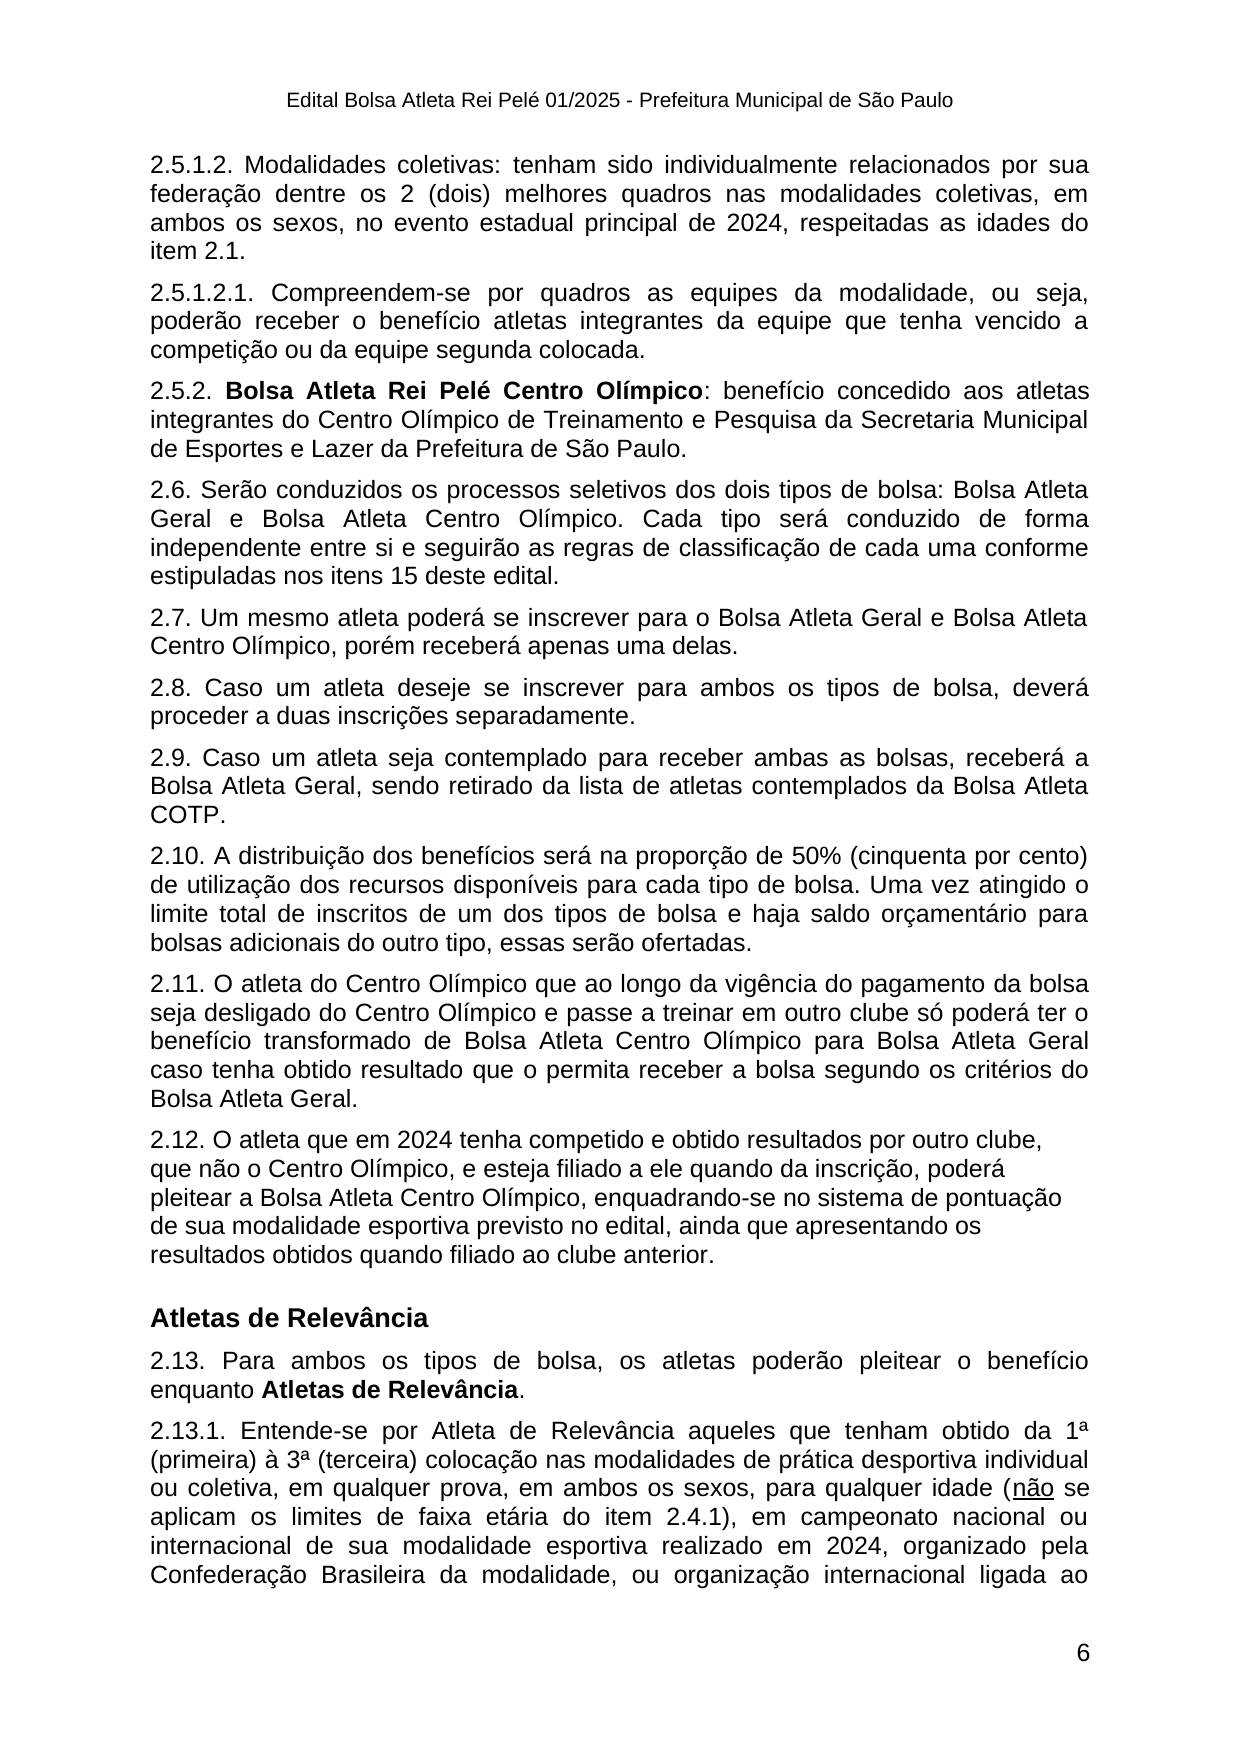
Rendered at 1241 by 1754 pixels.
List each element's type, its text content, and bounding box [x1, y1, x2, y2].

text 2.5.1.2.1. Compreendem-se por quadros as equipes da modalidade, ou seja, poderão receber o benefício atletas integrantes da equipe que tenha vencido a competição ou da equipe segunda colocada. [150, 277, 1090, 364]
text 2.6. Serão conduzidos os processos seletivos dos dois tipos de bolsa: Bolsa Atleta Geral e Bolsa Atleta Centro Olímpico. Cada tipo será conduzido de forma independente entre si e seguirão as regras de classificação de cada uma conforme estipuladas nos itens 15 deste edital. [150, 475, 1090, 590]
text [150, 1416, 1090, 1588]
text 2.13. Para ambos os tipos de bolsa, os atletas poderão pleitear o benefício enquanto Atletas de Relevância. [150, 1346, 1090, 1403]
text 2.8. Caso um atleta deseje se inscrever para ambos os tipos de bolsa, deverá proceder a duas inscrições separadamente. [150, 672, 1090, 730]
text 2.5.1.2. Modalidades coletivas: tenham sido individualmente relacionados por sua federação dentre os 2 (dois) melhores quadros nas modalidades coletivas, em ambos os sexos, no evento estadual principal de 2024, respeitadas as idades do item 2.1. [150, 150, 1090, 265]
text 2.11. O atleta do Centro Olímpico que ao longo da vigência do pagamento da bolsa seja desligado do Centro Olímpico e passe a treinar em outro clube só poderá ter o benefício transformado de Bolsa Atleta Centro Olímpico para Bolsa Atleta Geral caso tenha obtido resultado que o permita receber a bolsa segundo os critérios do Bolsa Atleta Geral. [150, 969, 1090, 1112]
text 2.7. Um mesmo atleta poderá se inscrever para o Bolsa Atleta Geral e Bolsa Atleta Centro Olímpico, porém receberá apenas uma delas. [150, 602, 1090, 660]
text Atletas de Relevância [150, 1302, 1090, 1333]
text 2.12. O atleta que em 2024 tenha competido e obtido resultados por outro clube, que não o Centro Olímpico, e esteja filiado a ele quando da inscrição, poderá pleitear a Bolsa Atleta Centro Olímpico, enquadrando-se no sistema de pontuação de sua modalidade esportiva previsto no edital, ainda que apresentando os resultados obtidos quando filiado ao clube anterior. [150, 1125, 1090, 1269]
text 2.10. A distribuição dos benefícios será na proporção de 50% (cinquenta por cento) de utilização dos recursos disponíveis para cada tipo de bolsa. Uma vez atingido o limite total de inscritos de um dos tipos de bolsa e haja saldo orçamentário para bolsas adicionais do outro tipo, essas serão ofertadas. [150, 841, 1090, 956]
text 2.5.2. Bolsa Atleta Rei Pelé Centro Olímpico: benefício concedido aos atletas integrantes do Centro Olímpico de Treinamento e Pesquisa da Secretaria Municipal de Esportes e Lazer da Prefeitura de São Paulo. [150, 376, 1090, 462]
text 2.9. Caso um atleta seja contemplado para receber ambas as bolsas, receberá a Bolsa Atleta Geral, sendo retirado da lista de atletas contemplados da Bolsa Atleta COTP. [150, 742, 1090, 829]
